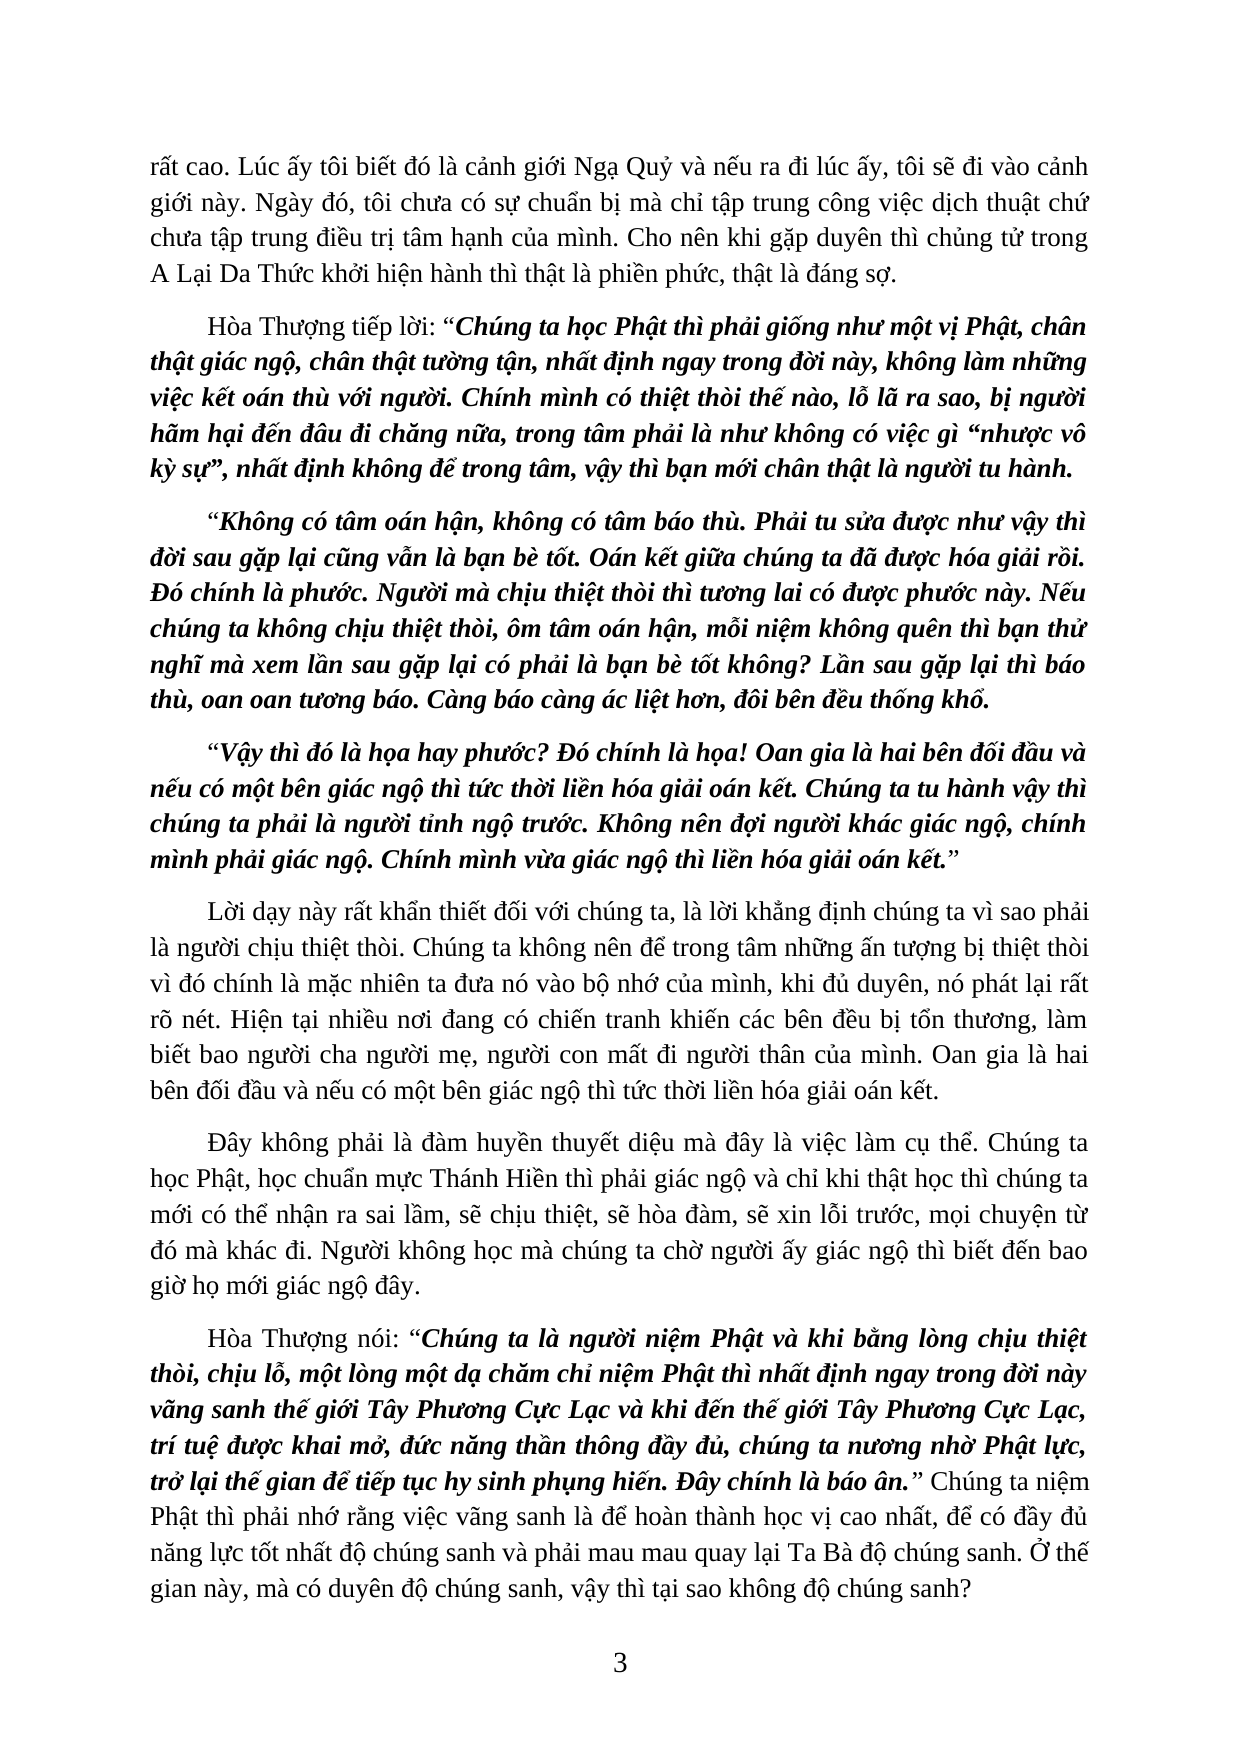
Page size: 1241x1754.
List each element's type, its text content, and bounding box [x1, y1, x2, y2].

text “Vậy thì đó là họa hay phước? Đó chính là họa! Oan gia là hai bên đối đầu và nếu có một bên giác ngộ thì tức thời liền hóa giải oán kết. Chúng ta tu hành vậy thì chúng ta phải là người tỉnh ngộ trước. Không nên đợi người khác giác ngộ, chính mình phải giác ngộ. Chính mình vừa giác ngộ thì liền hóa giải oán kết.” [150, 736, 1090, 874]
text Hòa Thượng nói: “Chúng ta là người niệm Phật và khi bằng lòng chịu thiệt thòi, chịu lỗ, một lòng một dạ chăm chỉ niệm Phật thì nhất định ngay trong đời này vãng sanh thế giới Tây Phương Cực Lạc và khi đến thế giới Tây Phương Cực Lạc, trí tuệ được khai mở, đức năng thần thông đầy đủ, chúng ta nương nhờ Phật lực, trở lại thế gian để tiếp tục hy sinh phụng hiến. Đây chính là báo ân.” Chúng ta niệm Phật thì phải nhớ rằng việc vãng sanh là để hoàn thành học vị cao nhất, để có đầy đủ năng lực tốt nhất độ chúng sanh và phải mau mau quay lại Ta Bà độ chúng sanh. Ở thế gian này, mà có duyên độ chúng sanh, vậy thì tại sao không độ chúng sanh? [150, 1322, 1090, 1603]
text Hòa Thượng tiếp lời: “Chúng ta học Phật thì phải giống như một vị Phật, chân thật giác ngộ, chân thật tường tận, nhất định ngay trong đời này, không làm những việc kết oán thù với người. Chính mình có thiệt thòi thế nào, lỗ lã ra sao, bị người hãm hại đến đâu đi chăng nữa, trong tâm phải là như không có việc gì “nhược vô kỳ sự”, nhất định không để trong tâm, vậy thì bạn mới chân thật là người tu hành. [150, 309, 1090, 484]
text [150, 150, 1090, 288]
text “Không có tâm oán hận, không có tâm báo thù. Phải tu sửa được như vậy thì đời sau gặp lại cũng vẫn là bạn bè tốt. Oán kết giữa chúng ta đã được hóa giải rồi. Đó chính là phước. Người mà chịu thiệt thòi thì tương lai có được phước này. Nếu chúng ta không chịu thiệt thòi, ôm tâm oán hận, mỗi niệm không quên thì bạn thử nghĩ mà xem lần sau gặp lại có phải là bạn bè tốt không? Lần sau gặp lại thì báo thù, oan oan tương báo. Càng báo càng ác liệt hơn, đôi bên đều thống khổ. [150, 505, 1090, 715]
text Đây không phải là đàm huyền thuyết diệu mà đây là việc làm cụ thể. Chúng ta học Phật, học chuẩn mực Thánh Hiền thì phải giác ngộ và chỉ khi thật học thì chúng ta mới có thể nhận ra sai lầm, sẽ chịu thiệt, sẽ hòa đàm, sẽ xin lỗi trước, mọi chuyện từ đó mà khác đi. Người không học mà chúng ta chờ người ấy giác ngộ thì biết đến bao giờ họ mới giác ngộ đây. [150, 1127, 1090, 1301]
text Lời dạy này rất khẩn thiết đối với chúng ta, là lời khẳng định chúng ta vì sao phải là người chịu thiệt thòi. Chúng ta không nên để trong tâm những ấn tượng bị thiệt thòi vì đó chính là mặc nhiên ta đưa nó vào bộ nhớ của mình, khi đủ duyên, nó phát lại rất rõ nét. Hiện tại nhiều nơi đang có chiến tranh khiến các bên đều bị tổn thương, làm biết bao người cha người mẹ, người con mất đi người thân của mình. Oan gia là hai bên đối đầu và nếu có một bên giác ngộ thì tức thời liền hóa giải oán kết. [150, 896, 1090, 1105]
